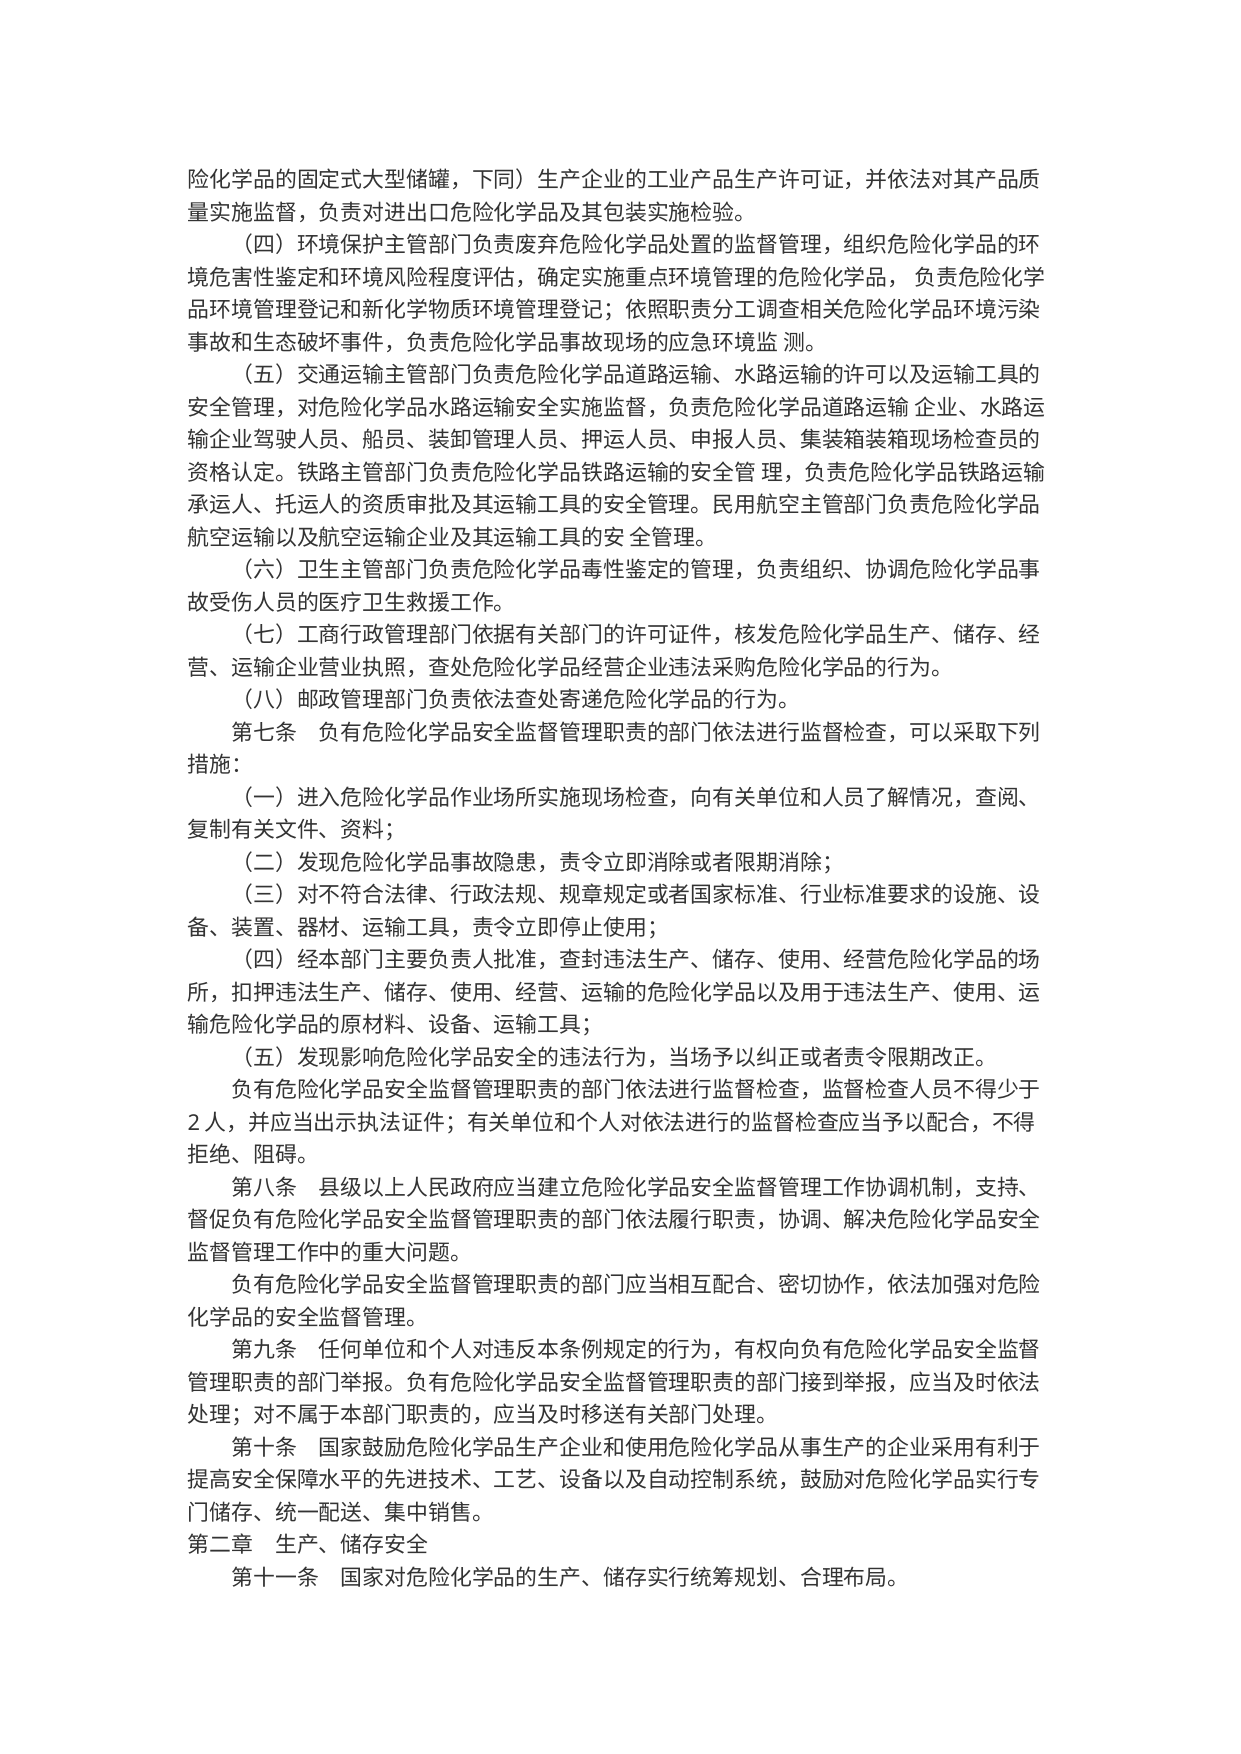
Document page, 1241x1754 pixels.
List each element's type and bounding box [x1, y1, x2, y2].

text [187, 162, 1053, 1592]
